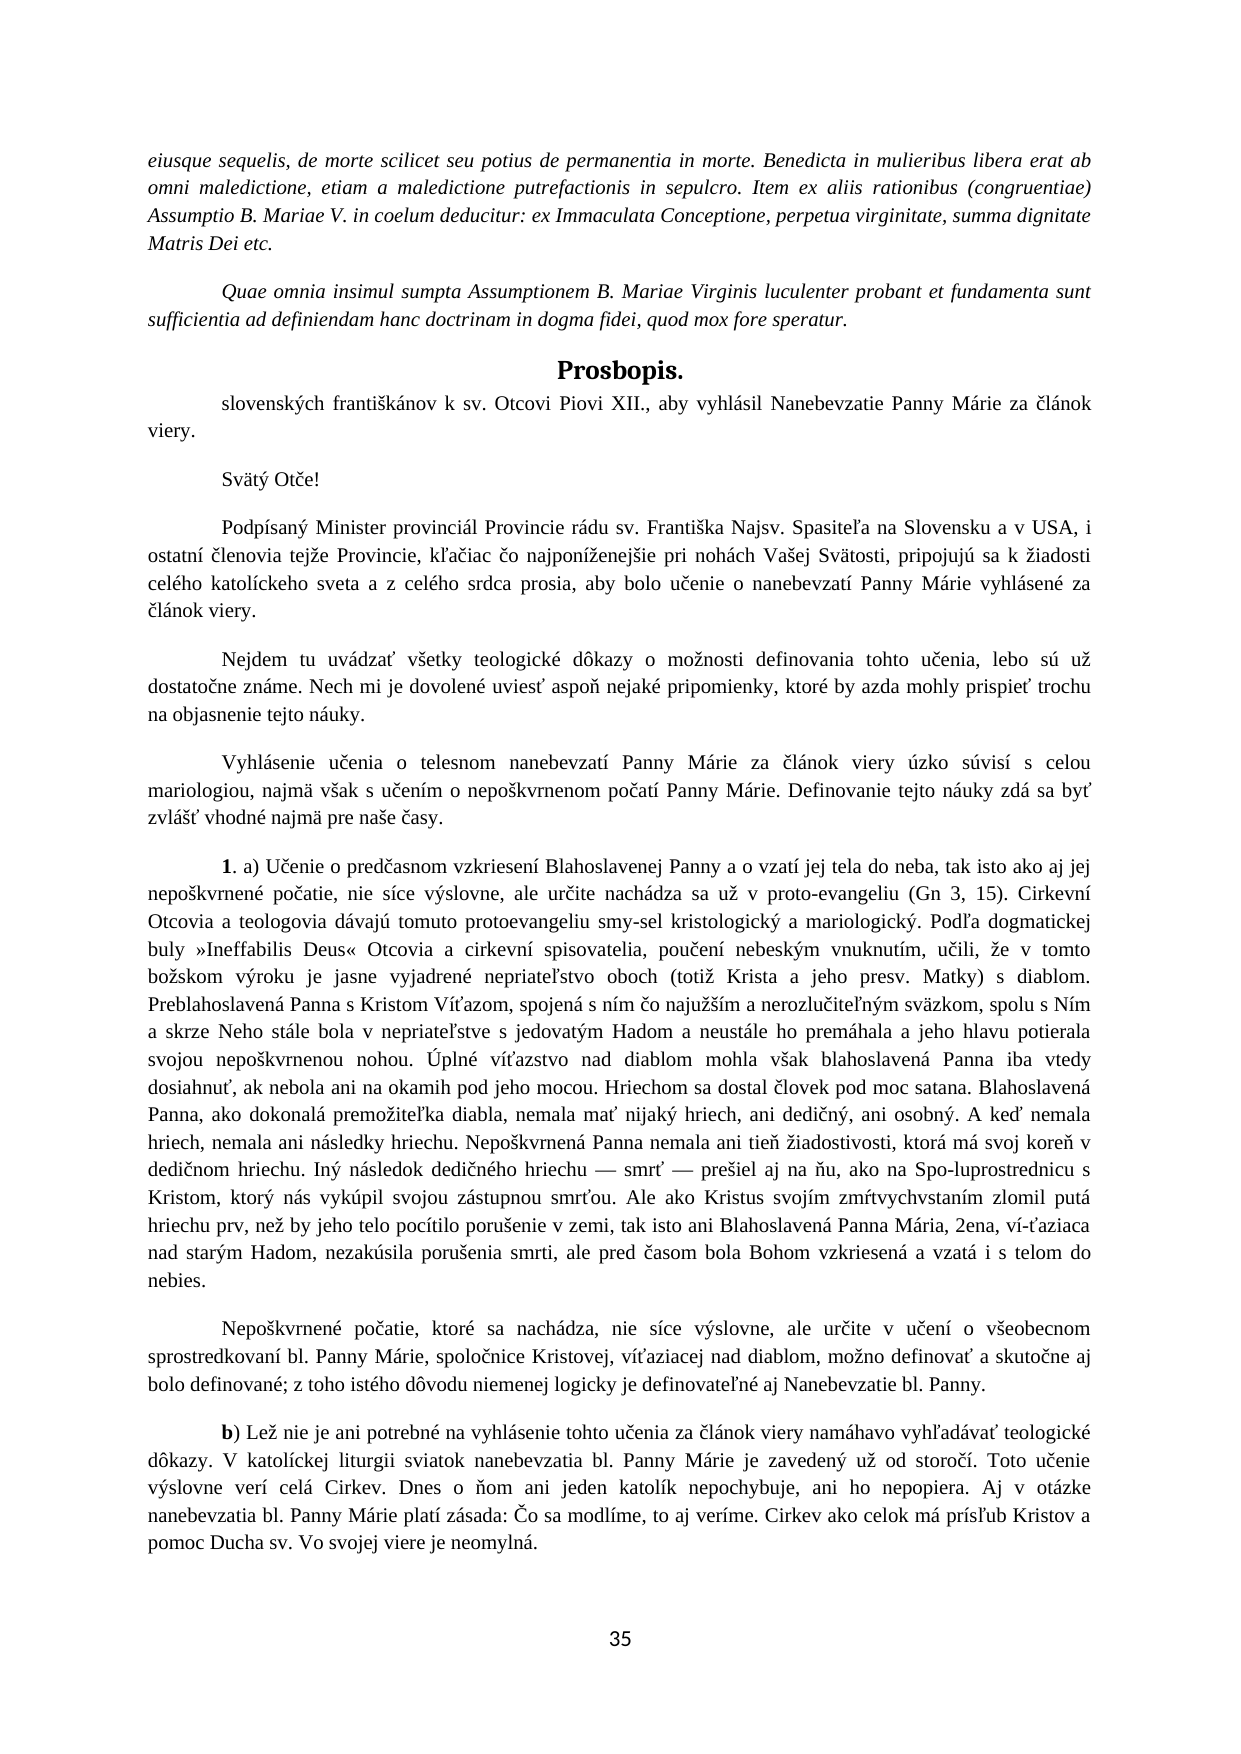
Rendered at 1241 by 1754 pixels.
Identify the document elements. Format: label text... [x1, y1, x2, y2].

subtitle Prosbopis. [148, 355, 1092, 386]
text Svätý Otče! [148, 467, 1092, 491]
text Vyhlásenie učenia o telesnom nanebevzatí Panny Márie za článok viery úzko súvisí s celou mariologiou, najmä však s učením o nepoškvrnenom počatí Panny Márie. Definovanie tejto náuky zdá sa byť zvlášť vhodné najmä pre naše časy. [148, 750, 1092, 829]
text 1. a) Učenie o predčasnom vzkriesení Blahoslavenej Panny a o vzatí jej tela do neba, tak isto ako aj jej nepoškvrnené počatie, nie síce výslovne, ale určite nachádza sa už v proto-evangeliu (Gn 3, 15). Cirkevní Otcovia a teologovia dávajú tomuto protoevangeliu smy-sel kristologický a mariologický. Podľa dogmatickej buly »Ineffabilis Deus« Otcovia a cirkevní spisovatelia, poučení nebeským vnuknutím, učili, že v tomto božskom výroku je jasne vyjadrené nepriateľstvo oboch (totiž Krista a jeho presv. Matky) s diablom. Preblahoslavená Panna s Kristom Víťazom, spojená s ním čo najužším a nerozlučiteľným sväzkom, spolu s Ním a skrze Neho stále bola v nepriateľstve s jedovatým Hadom a neustále ho premáhala a jeho hlavu potierala svojou nepoškvrnenou nohou. Úplné víťazstvo nad diablom mohla však blahoslavená Panna iba vtedy dosiahnuť, ak nebola ani na okamih pod jeho mocou. Hriechom sa dostal človek pod moc satana. Blahoslavená Panna, ako dokonalá premožiteľka diabla, nemala mať nijaký hriech, ani dedičný, ani osobný. A keď nemala hriech, nemala ani následky hriechu. Nepoškvrnená Panna nemala ani tieň žiadostivosti, ktorá má svoj koreň v dedičnom hriechu. Iný následok dedičného hriechu — smrť — prešiel aj na ňu, ako na Spo-luprostrednicu s Kristom, ktorý nás vykúpil svojou zástupnou smrťou. Ale ako Kristus svojím zmŕtvychvstaním zlomil putá hriechu prv, než by jeho telo pocítilo porušenie v zemi, tak isto ani Blahoslavená Panna Mária, 2ena, ví-ťaziaca nad starým Hadom, nezakúsila porušenia smrti, ale pred časom bola Bohom vzkriesená a vzatá i s telom do nebies. [148, 854, 1092, 1292]
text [148, 148, 1092, 254]
text Quae omnia insimul sumpta Assumptionem B. Mariae Virginis luculenter probant et fundamenta sunt sufficientia ad definiendam hanc doctrinam in dogma fidei, quod mox fore speratur. [148, 279, 1092, 331]
text Podpísaný Minister provinciál Provincie rádu sv. Františka Najsv. Spasiteľa na Slovensku a v USA, i ostatní členovia tejže Provincie, kľačiac čo najponíženejšie pri nohách Vašej Svätosti, pripojujú sa k žiadosti celého katolíckeho sveta a z celého srdca prosia, aby bolo učenie o nanebevzatí Panny Márie vyhlásené za článok viery. [148, 515, 1092, 622]
text Nejdem tu uvádzať všetky teologické dôkazy o možnosti definovania tohto učenia, lebo sú už dostatočne známe. Nech mi je dovolené uviesť aspoň nejaké pripomienky, ktoré by azda mohly prispieť trochu na objasnenie tejto náuky. [148, 646, 1092, 726]
text b) Lež nie je ani potrebné na vyhlásenie tohto učenia za článok viery namáhavo vyhľadávať teologické dôkazy. V katolíckej liturgii sviatok nanebevzatia bl. Panny Márie je zavedený už od storočí. Toto učenie výslovne verí celá Cirkev. Dnes o ňom ani jeden katolík nepochybuje, ani ho nepopiera. Aj v otázke nanebevzatia bl. Panny Márie platí zásada: Čo sa modlíme, to aj veríme. Cirkev ako celok má prísľub Kristov a pomoc Ducha sv. Vo svojej viere je neomylná. [148, 1420, 1092, 1554]
text slovenských františkánov k sv. Otcovi Piovi XII., aby vyhlásil Nanebevzatie Panny Márie za článok viery. [148, 391, 1092, 442]
text Nepoškvrnené počatie, ktoré sa nachádza, nie síce výslovne, ale určite v učení o všeobecnom sprostredkovaní bl. Panny Márie, spoločnice Kristovej, víťaziacej nad diablom, možno definovať a skutočne aj bolo definované; z toho istého dôvodu niemenej logicky je definovateľné aj Nanebevzatie bl. Panny. [148, 1316, 1092, 1396]
